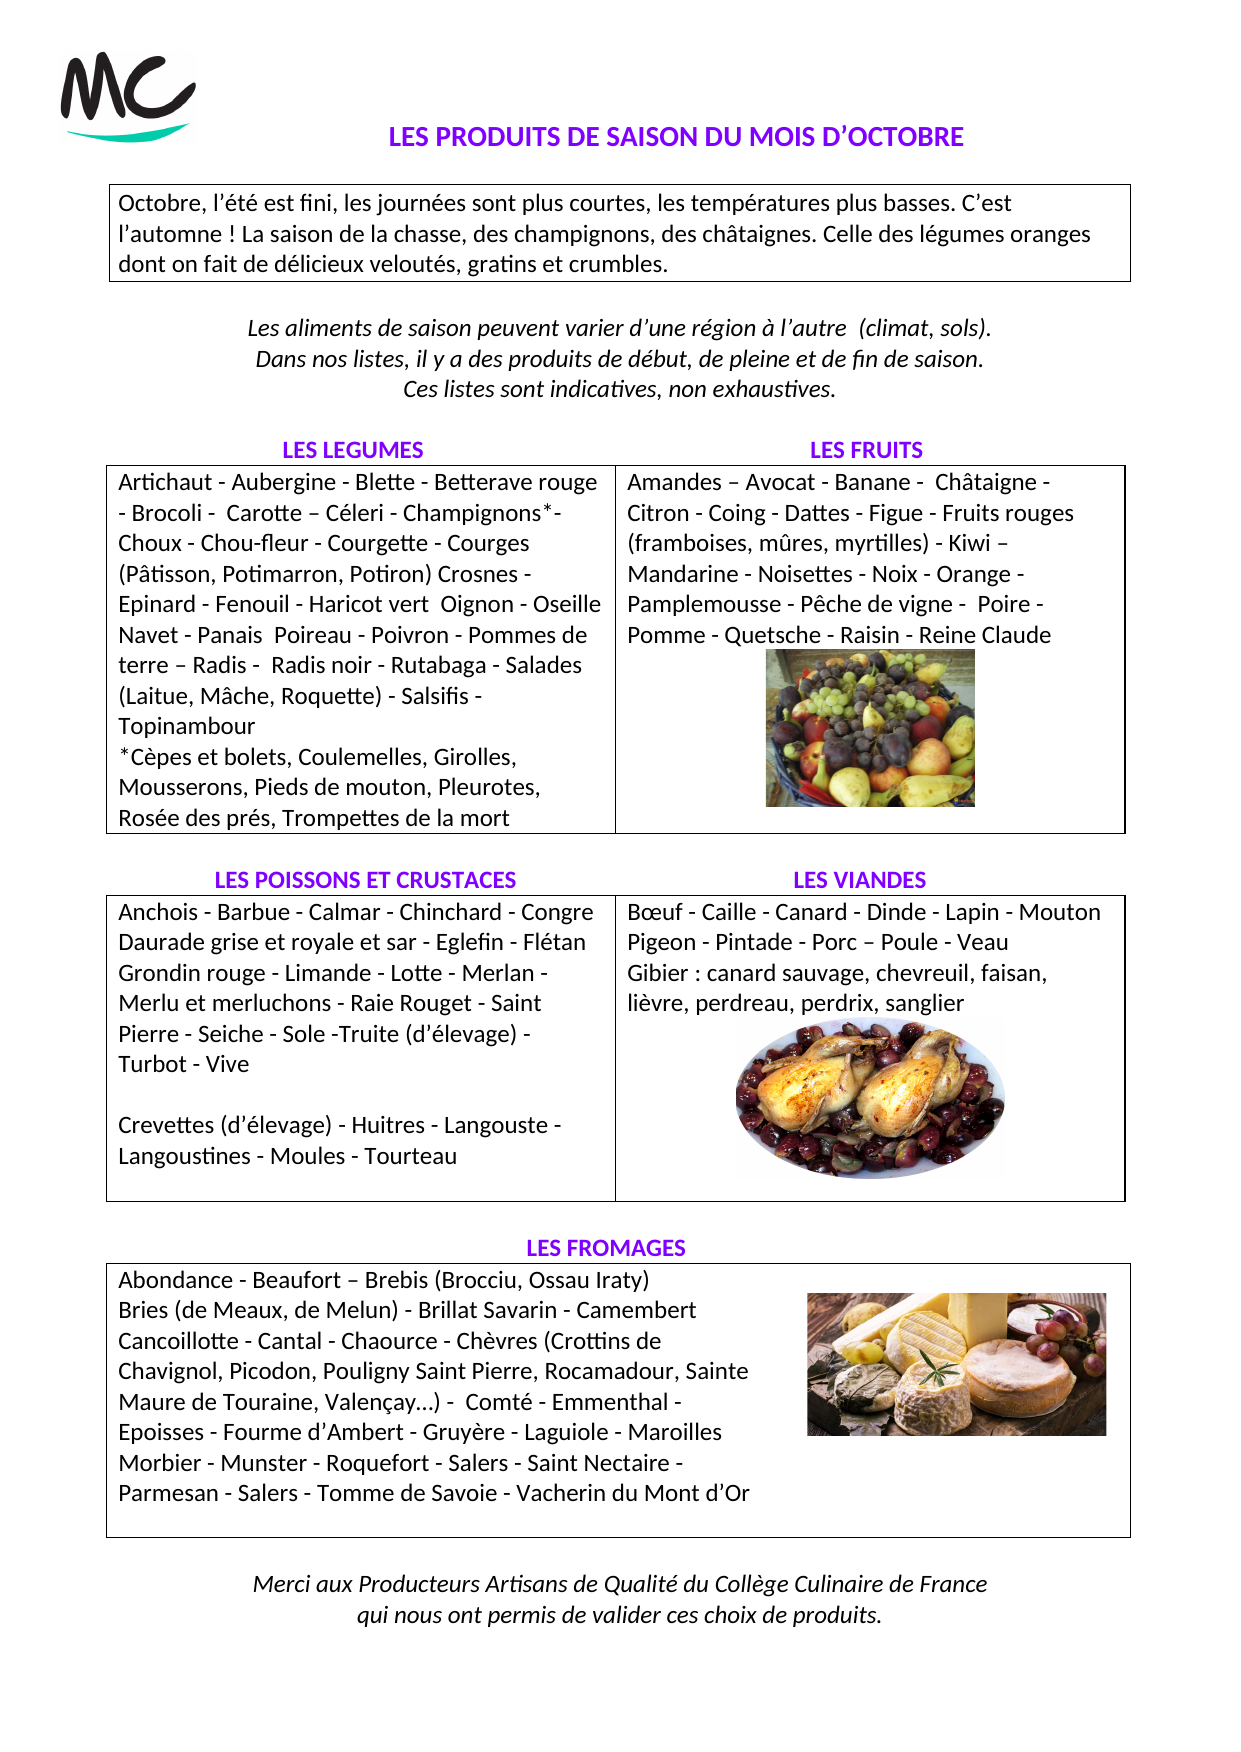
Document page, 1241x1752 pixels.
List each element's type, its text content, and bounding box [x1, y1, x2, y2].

text Ces listes sont indicatives, non exhaustives. [118, 374, 1122, 404]
text Merci aux Producteurs Artisans de Qualité du Collège Culinaire de France [118, 1568, 1122, 1599]
table_header Abondance - Beaufort – Brebis (Brocciu, Ossau Iraty) Bries (de Meaux, de Melun) - Brillat Savarin - Camembert Cancoillotte - Cantal - Chaource - Chèvres (Crottins de Chavignol, Picodon, Pouligny Saint Pierre, Rocamadour, Sainte Maure de Touraine, Valençay…) - Comté - Emmenthal - Epoisses - Fourme d’Ambert - Gruyère - Laguiole - Maroilles Morbier - Munster - Roquefort - Salers - Saint Nectaire - Parmesan - Salers - Tomme de Savoie - Vacherin du Mont d’Or [107, 1264, 1130, 1537]
text LES FROMAGES [118, 1232, 1122, 1263]
text LES PRODUITS DE SAISON DU MOIS D’OCTOBRE [118, 118, 1122, 154]
text LES POISSONS ET CRUSTACES LES VIANDES [118, 864, 1122, 894]
text Octobre, l’été est fini, les journées sont plus courtes, les températures plus basses. C’est l’automne ! La saison de la chasse, des champignons, des châtaignes. Celle des légumes oranges dont on fait de délicieux veloutés, gratins et crumbles. [110, 185, 1130, 281]
picture [58, 50, 197, 145]
picture [807, 1293, 1107, 1436]
text LES LEGUMES LES FRUITS [192, 435, 1122, 465]
text Dans nos listes, il y a des produits de début, de pleine et de fin de saison. [118, 343, 1122, 374]
table_header Amandes – Avocat - Banane - Châtaigne - Citron - Coing - Dattes - Figue - Fruits rouges (framboises, mûres, myrtilles) - Kiwi – Mandarine - Noisettes - Noix - Orange - Pamplemousse - Pêche de vigne - Poire - Pomme - Quetsche - Raisin - Reine Claude [616, 466, 1124, 832]
table_header Bœuf - Caille - Canard - Dinde - Lapin - Mouton Pigeon - Pintade - Porc – Poule - Veau Gibier : canard sauvage, chevreuil, faisan, lièvre, perdreau, perdrix, sanglier [616, 896, 1124, 1201]
table_header Artichaut - Aubergine - Blette - Betterave rouge - Brocoli - Carotte – Céleri - Champignons*- Choux - Chou-fleur - Courgette - Courges (Pâtisson, Potimarron, Potiron) Crosnes - Epinard - Fenouil - Haricot vert Oignon - Oseille Navet - Panais Poireau - Poivron - Pommes de terre – Radis - Radis noir - Rutabaga - Salades (Laitue, Mâche, Roquette) - Salsifis - Topinambour *Cèpes et bolets, Coulemelles, Girolles, Mousserons, Pieds de mouton, Pleurotes, Rosée des prés, Trompettes de la mort [107, 466, 615, 832]
table_header Anchois - Barbue - Calmar - Chinchard - Congre Daurade grise et royale et sar - Eglefin - Flétan Grondin rouge - Limande - Lotte - Merlan -Merlu et merluchons - Raie Rouget - Saint Pierre - Seiche - Sole -Truite (d’élevage) - Turbot - Vive Crevettes (d’élevage) - Huitres - Langouste -Langoustines - Moules - Tourteau [107, 896, 615, 1201]
picture [736, 1017, 1005, 1179]
text qui nous ont permis de valider ces choix de produits. [118, 1599, 1122, 1629]
text Les aliments de saison peuvent varier d’une région à l’autre (climat, sols). [118, 313, 1122, 343]
picture [765, 649, 975, 807]
